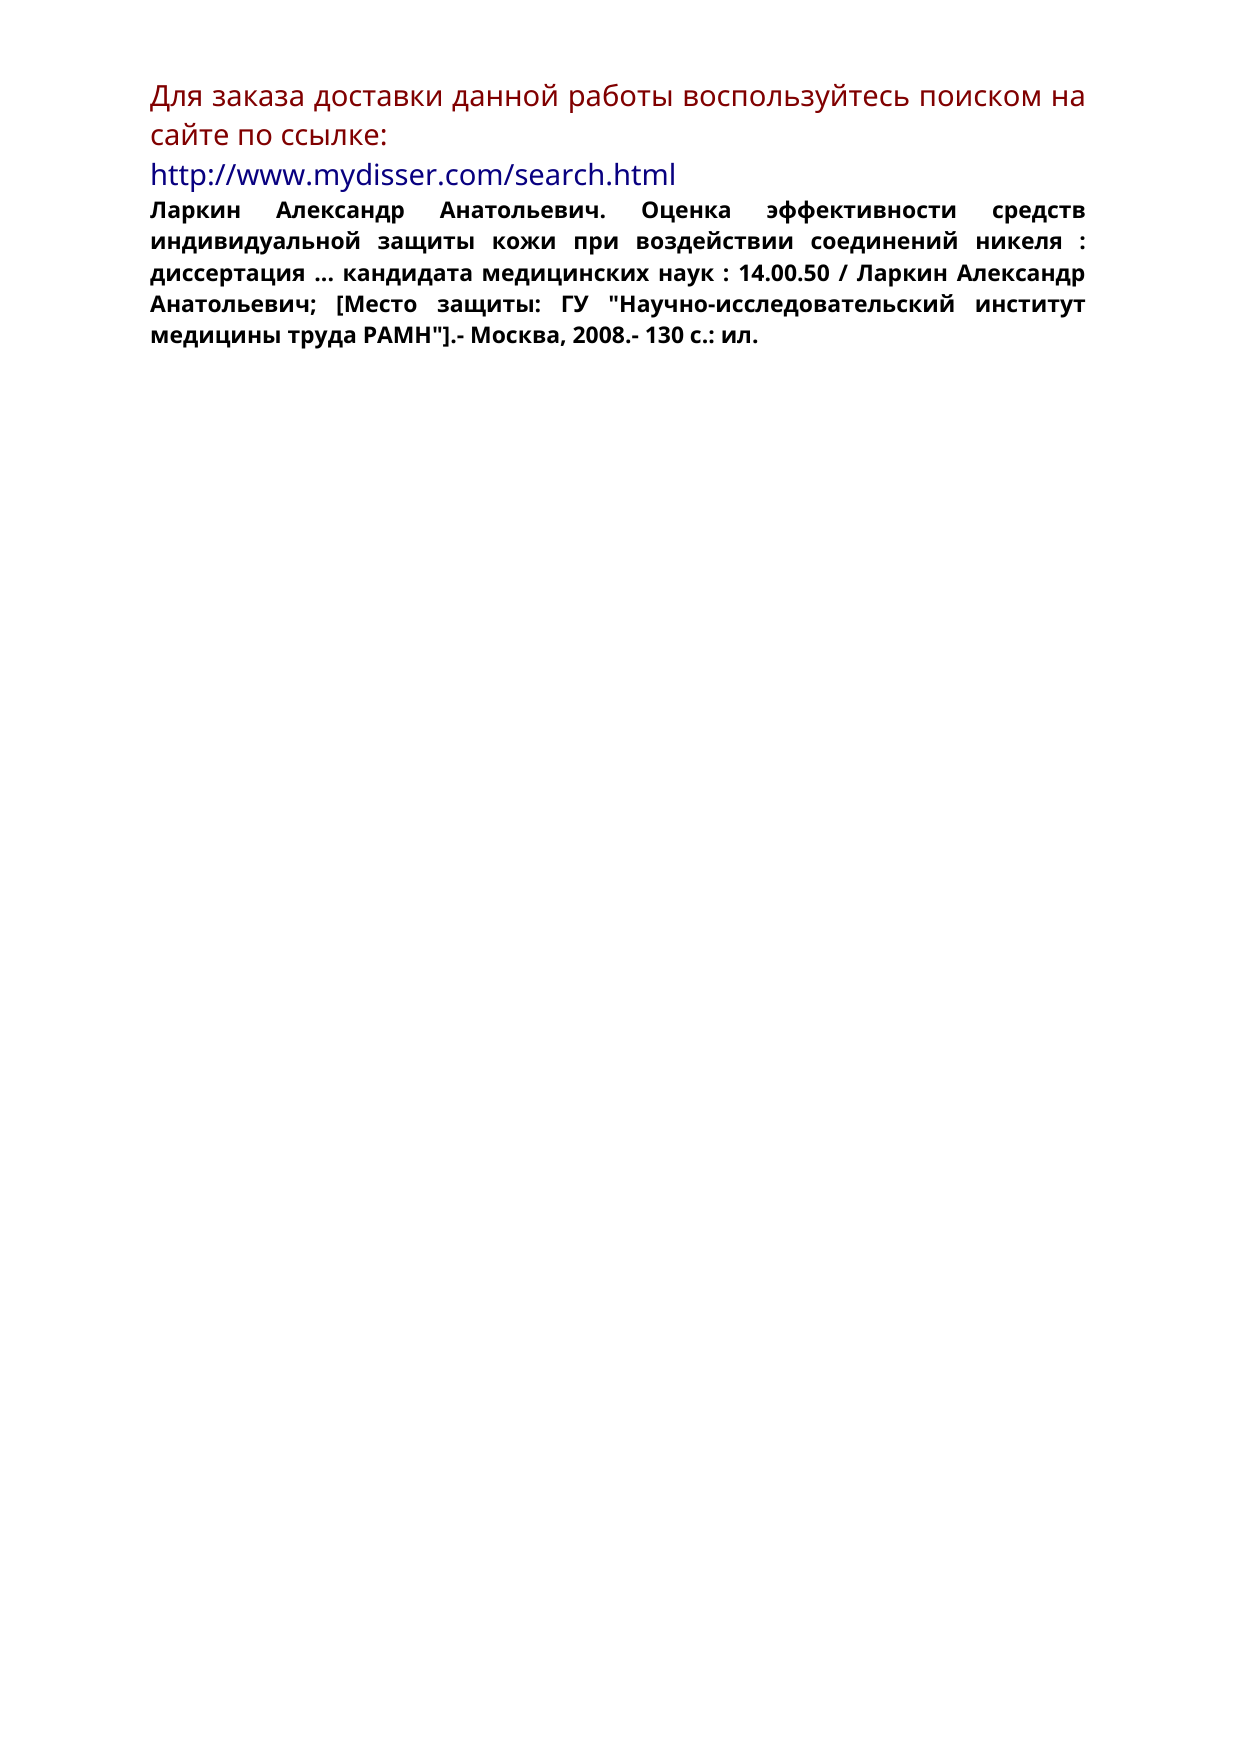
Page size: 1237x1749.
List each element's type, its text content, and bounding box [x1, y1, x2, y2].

text Ларкин Александр Анатольевич. Оценка эффективности средств индивидуальной защиты кожи при воздействии соединений никеля : диссертация ... кандидата медицинских наук : 14.00.50 / Ларкин Александр Анатольевич; [Место защиты: ГУ "Научно-исследовательский институт медицины труда РАМН"].- Москва, 2008.- 130 с.: ил. [150, 194, 1086, 350]
